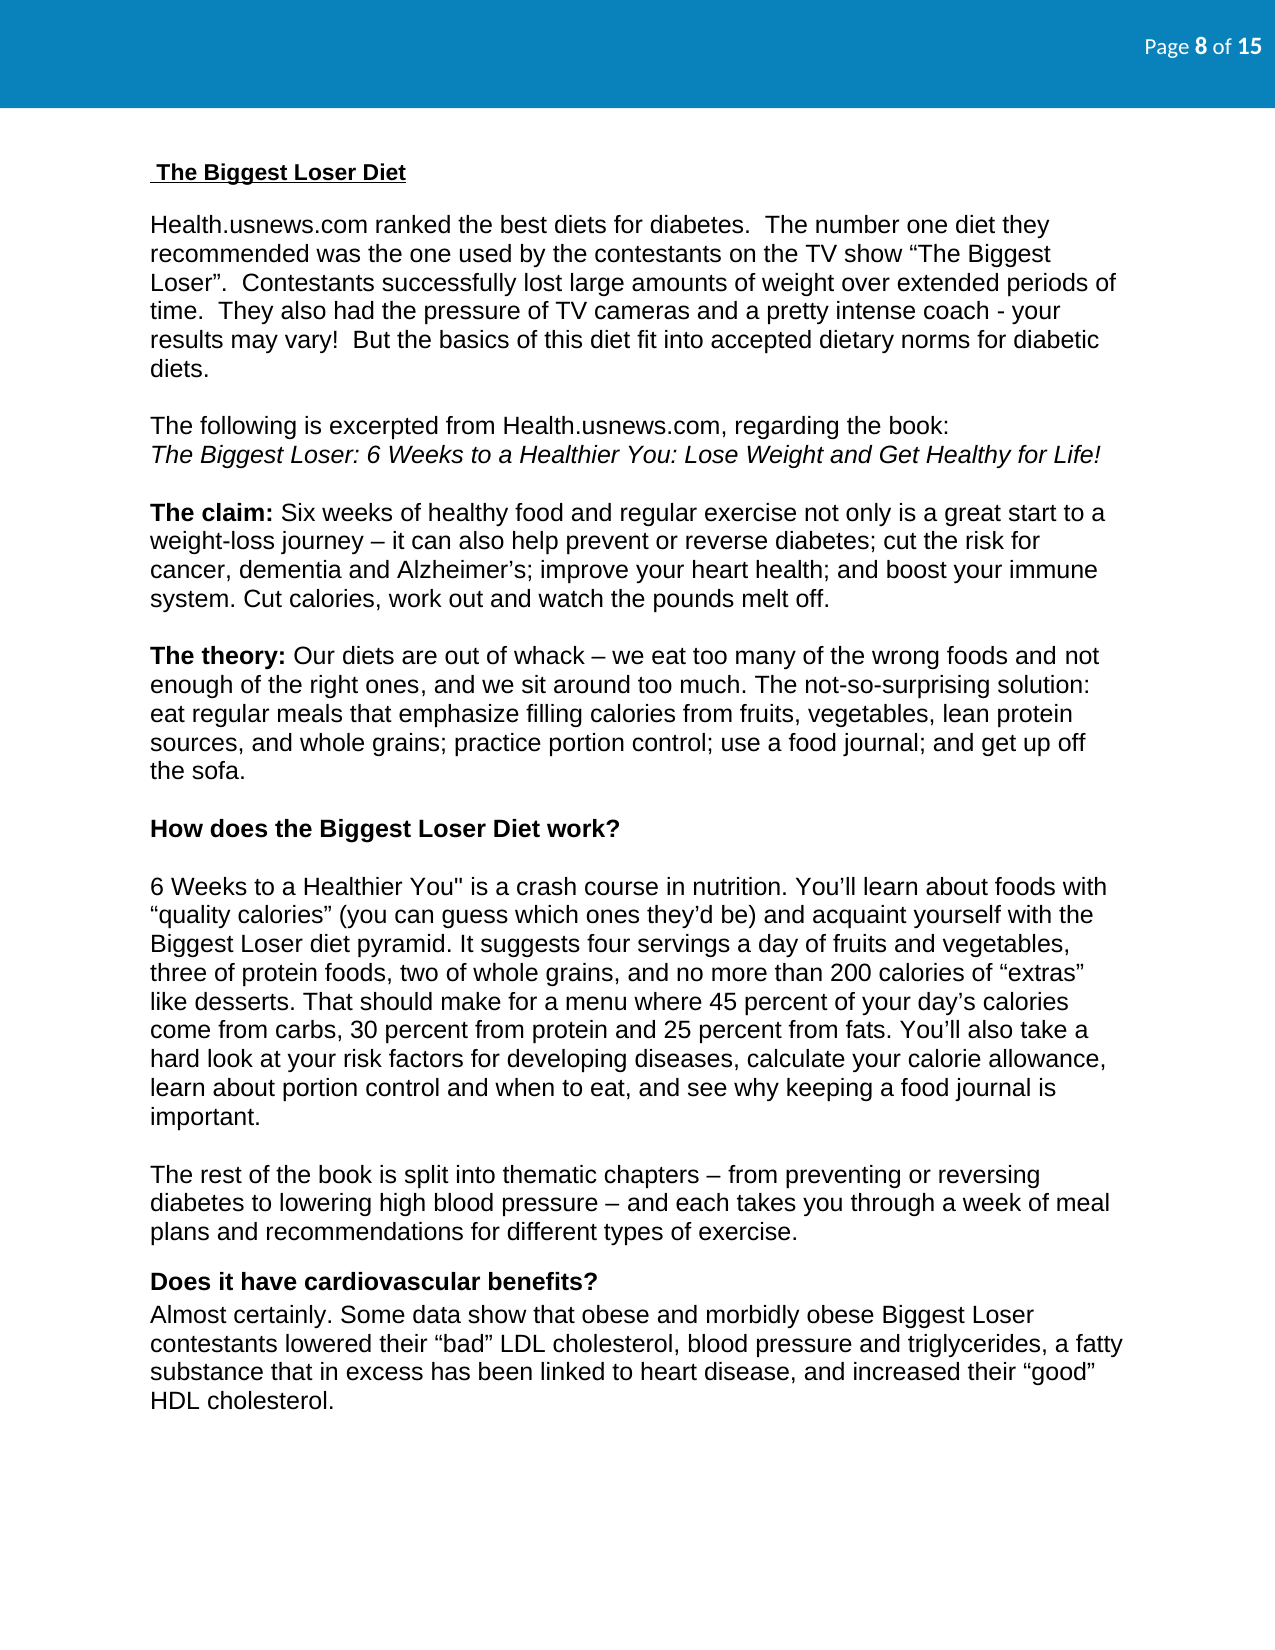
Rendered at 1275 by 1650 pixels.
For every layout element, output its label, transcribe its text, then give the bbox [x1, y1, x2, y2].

text The following is excerpted from Health.usnews.com, regarding the book: [150, 411, 1125, 440]
text Health.usnews.com ranked the best diets for diabetes. The number one diet they recommended was the one used by the contestants on the TV show “The Biggest Loser”. Contestants successfully lost large amounts of weight over extended periods of time. They also had the pressure of TV cameras and a pretty intense coach - your results may vary! But the basics of this diet fit into accepted dietary norms for diabetic diets. [150, 210, 1125, 382]
text The Biggest Loser: 6 Weeks to a Healthier You: Lose Weight and Get Healthy for Life! [150, 440, 1125, 469]
text 6 Weeks to a Healthier You" is a crash course in nutrition. You’ll learn about foods with “quality calories” (you can guess which ones they’d be) and acquaint yourself with the Biggest Loser diet pyramid. It suggests four servings a day of fruits and vegetables, three of protein foods, two of whole grains, and no more than 200 calories of “extras” like desserts. That should make for a menu where 45 percent of your day’s calories come from carbs, 30 percent from protein and 25 percent from fats. You’ll also take a hard look at your risk factors for developing diseases, calculate your calorie allowance, learn about portion control and when to eat, and see why keeping a food journal is important. [150, 872, 1125, 1130]
text The claim: Six weeks of healthy food and regular exercise not only is a great start to a weight-loss journey – it can also help prevent or reverse diabetes; cut the risk for cancer, dementia and Alzheimer’s; improve your heart health; and boost your immune system. Cut calories, work out and watch the pounds melt off. [150, 497, 1125, 612]
text The rest of the book is split into thematic chapters – from preventing or reversing diabetes to lowering high blood pressure – and each takes you through a week of meal plans and recommendations for different types of exercise. [150, 1159, 1125, 1246]
text Almost certainly. Some data show that obese and morbidly obese Biggest Loser contestants lowered their “bad” LDL cholesterol, blood pressure and triglycerides, a fatty substance that in excess has been linked to heart disease, and increased their “good” HDL cholesterol. [150, 1300, 1125, 1415]
text The theory: Our diets are out of whack – we eat too many of the wrong foods and not enough of the right ones, and we sit around too much. The not-so-surprising solution: eat regular meals that emphasize filling calories from fruits, vegetables, lean protein sources, and whole grains; practice portion control; use a food journal; and get up off the sofa. [150, 641, 1125, 785]
text How does the Biggest Loser Diet work? [150, 814, 1125, 842]
subtitle Does it have cardiovascular benefits? [150, 1267, 1125, 1295]
text The Biggest Loser Diet [150, 159, 1125, 185]
